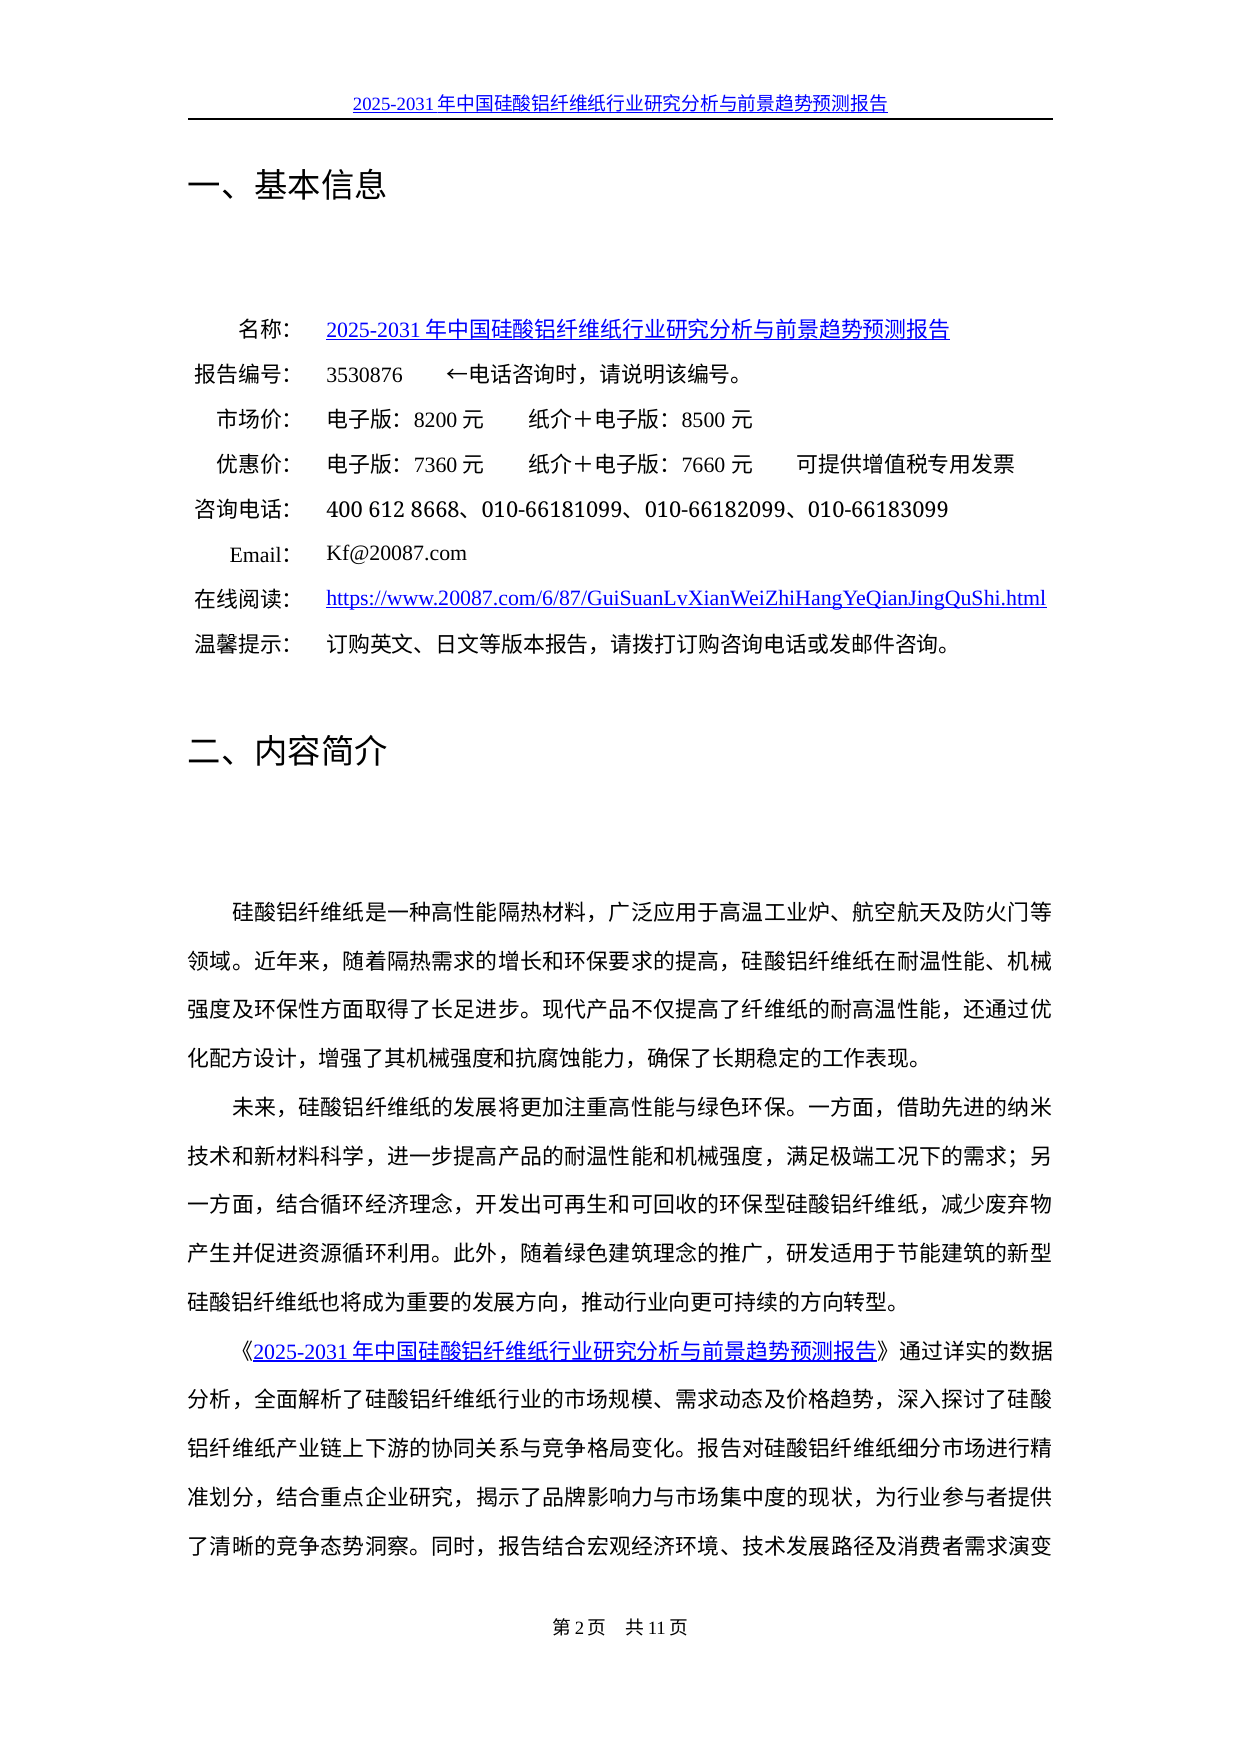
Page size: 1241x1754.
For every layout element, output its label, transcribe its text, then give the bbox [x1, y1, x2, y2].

table_cell 电子版：8200 元 纸介＋电子版：8500 元 [315, 402, 1073, 447]
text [187, 894, 1053, 1561]
title 一、基本信息 [187, 150, 1053, 215]
table_header 名称： [167, 312, 315, 357]
table_cell 温馨提示： [167, 627, 315, 672]
table_cell 400 612 8668、010-66181099、010-66182099、010-66183099 [315, 492, 1073, 537]
table_cell 订购英文、日文等版本报告，请拨打订购咨询电话或发邮件咨询。 [315, 627, 1073, 672]
table_cell [315, 582, 1073, 627]
table_cell 报告编号： [167, 357, 315, 402]
table_cell 在线阅读： [167, 582, 315, 627]
table_header 2025-2031年中国硅酸铝纤维纸行业研究分析与前景趋势预测报告 [315, 312, 1073, 357]
table_cell Email： [167, 537, 315, 582]
table_cell 市场价： [167, 402, 315, 447]
table_cell 优惠价： [167, 447, 315, 492]
table_cell 电子版：7360 元 纸介＋电子版：7660 元 可提供增值税专用发票 [315, 447, 1073, 492]
title 二、内容简介 [187, 717, 1053, 782]
table_cell 3530876 ←电话咨询时，请说明该编号。 [315, 357, 1073, 402]
table_cell Kf@20087.com [315, 537, 1073, 582]
table_cell 咨询电话： [167, 492, 315, 537]
